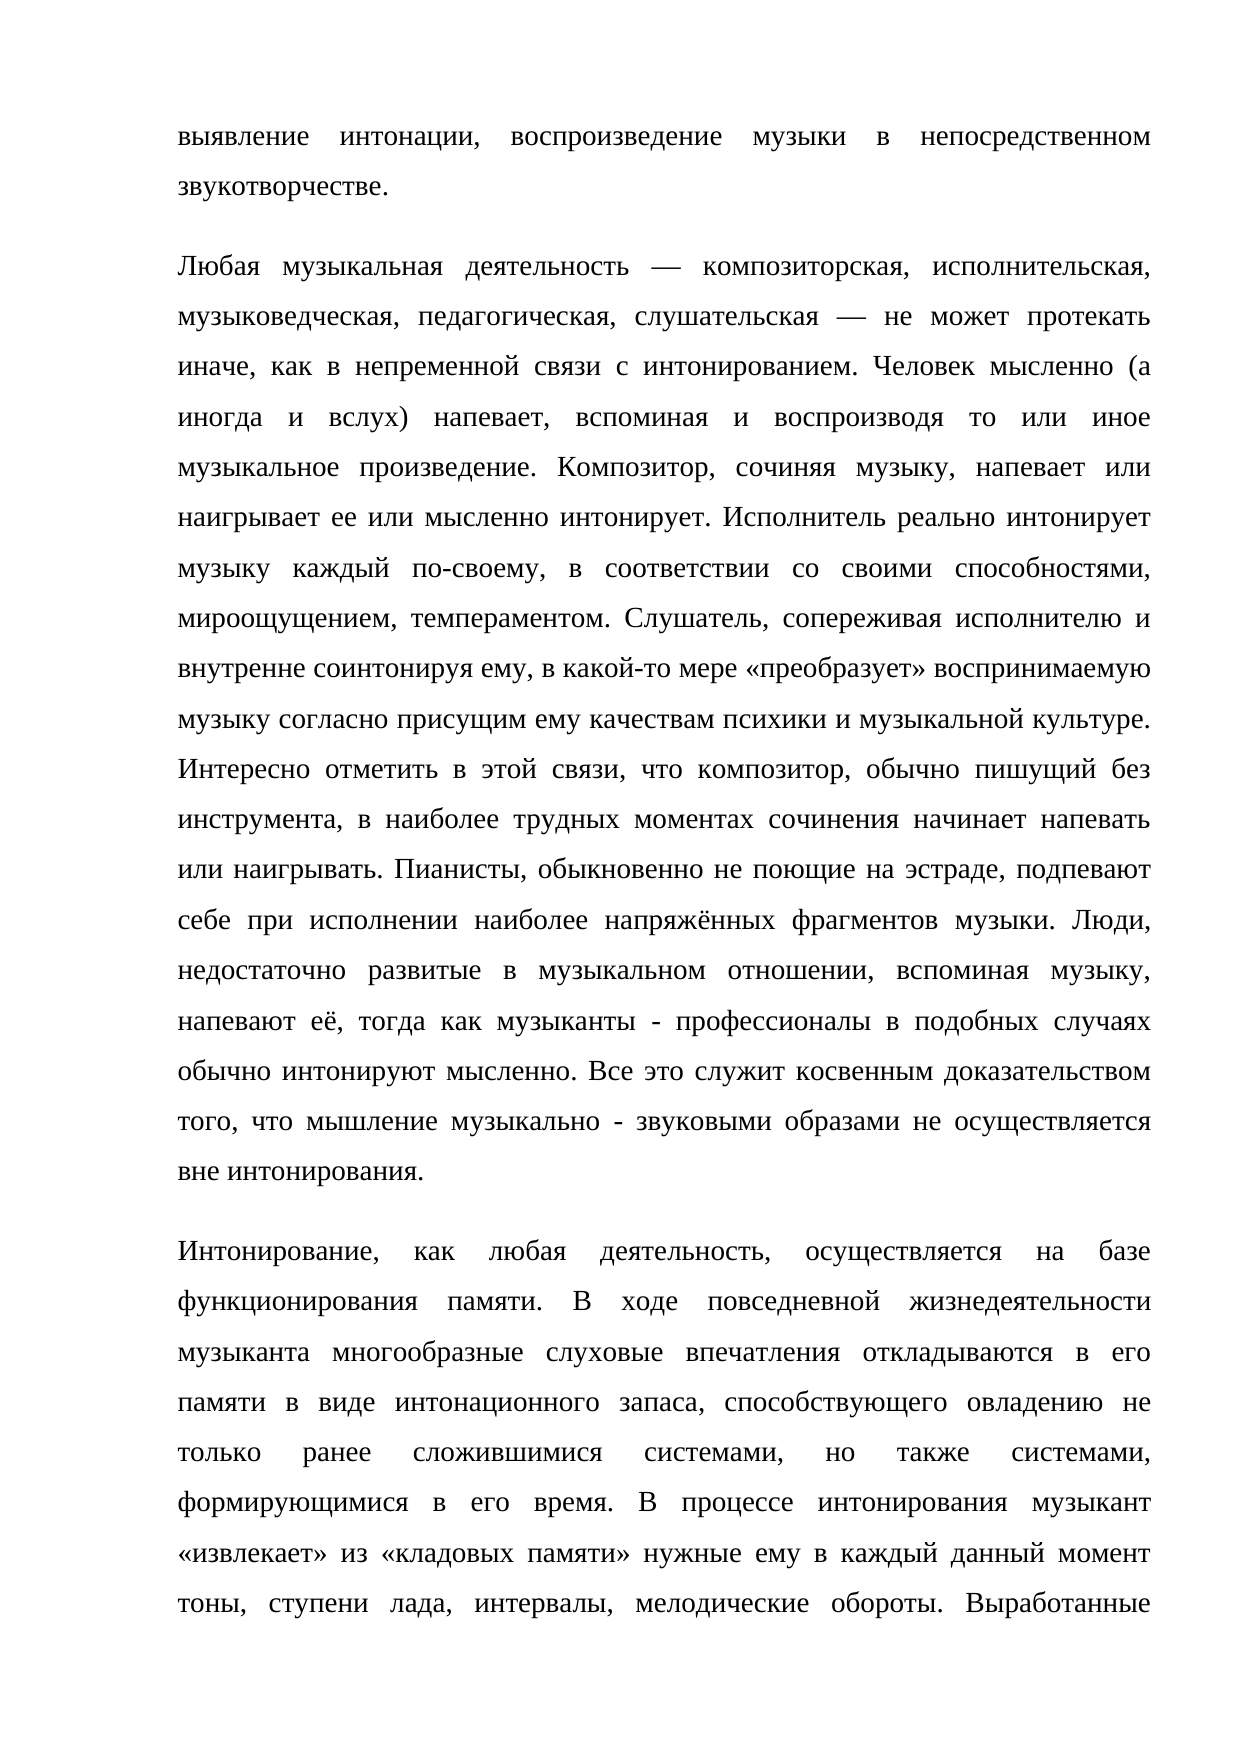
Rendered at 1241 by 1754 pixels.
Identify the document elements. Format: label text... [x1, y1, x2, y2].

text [177, 1233, 1152, 1619]
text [177, 118, 1152, 202]
text Любая музыкальная деятельность — композиторская, исполнительская, музыковедческая, педагогическая, слушательская — не может протекать иначе, как в непременной связи с интонированием. Человек мысленно (а иногда и вслух) напевает, вспоминая и воспроизводя то или иное музыкальное произведение. Композитор, сочиняя музыку, напевает или наигрывает ее или мысленно интонирует. Исполнитель реально интонирует музыку каждый по-своему, в соответствии со своими способностями, мироощущением, темпераментом. Слушатель, сопереживая исполнителю и внутренне соинтонируя ему, в какой-то мере «преобразует» воспринимаемую музыку согласно присущим ему качествам психики и музыкальной культуре. Интересно отметить в этой связи, что композитор, обычно пишущий без инструмента, в наиболее трудных моментах сочинения начинает напевать или наигрывать. Пианисты, обыкновенно не поющие на эстраде, подпевают себе при исполнении наиболее напряжённых фрагментов музыки. Люди, недостаточно развитые в музыкальном отношении, вспоминая музыку, напевают её, тогда как музыканты - профессионалы в подобных случаях обычно интонируют мысленно. Все это служит косвенным доказательством того, что мышление музыкально - звуковыми образами не осуществляется вне интонирования. [177, 248, 1152, 1187]
